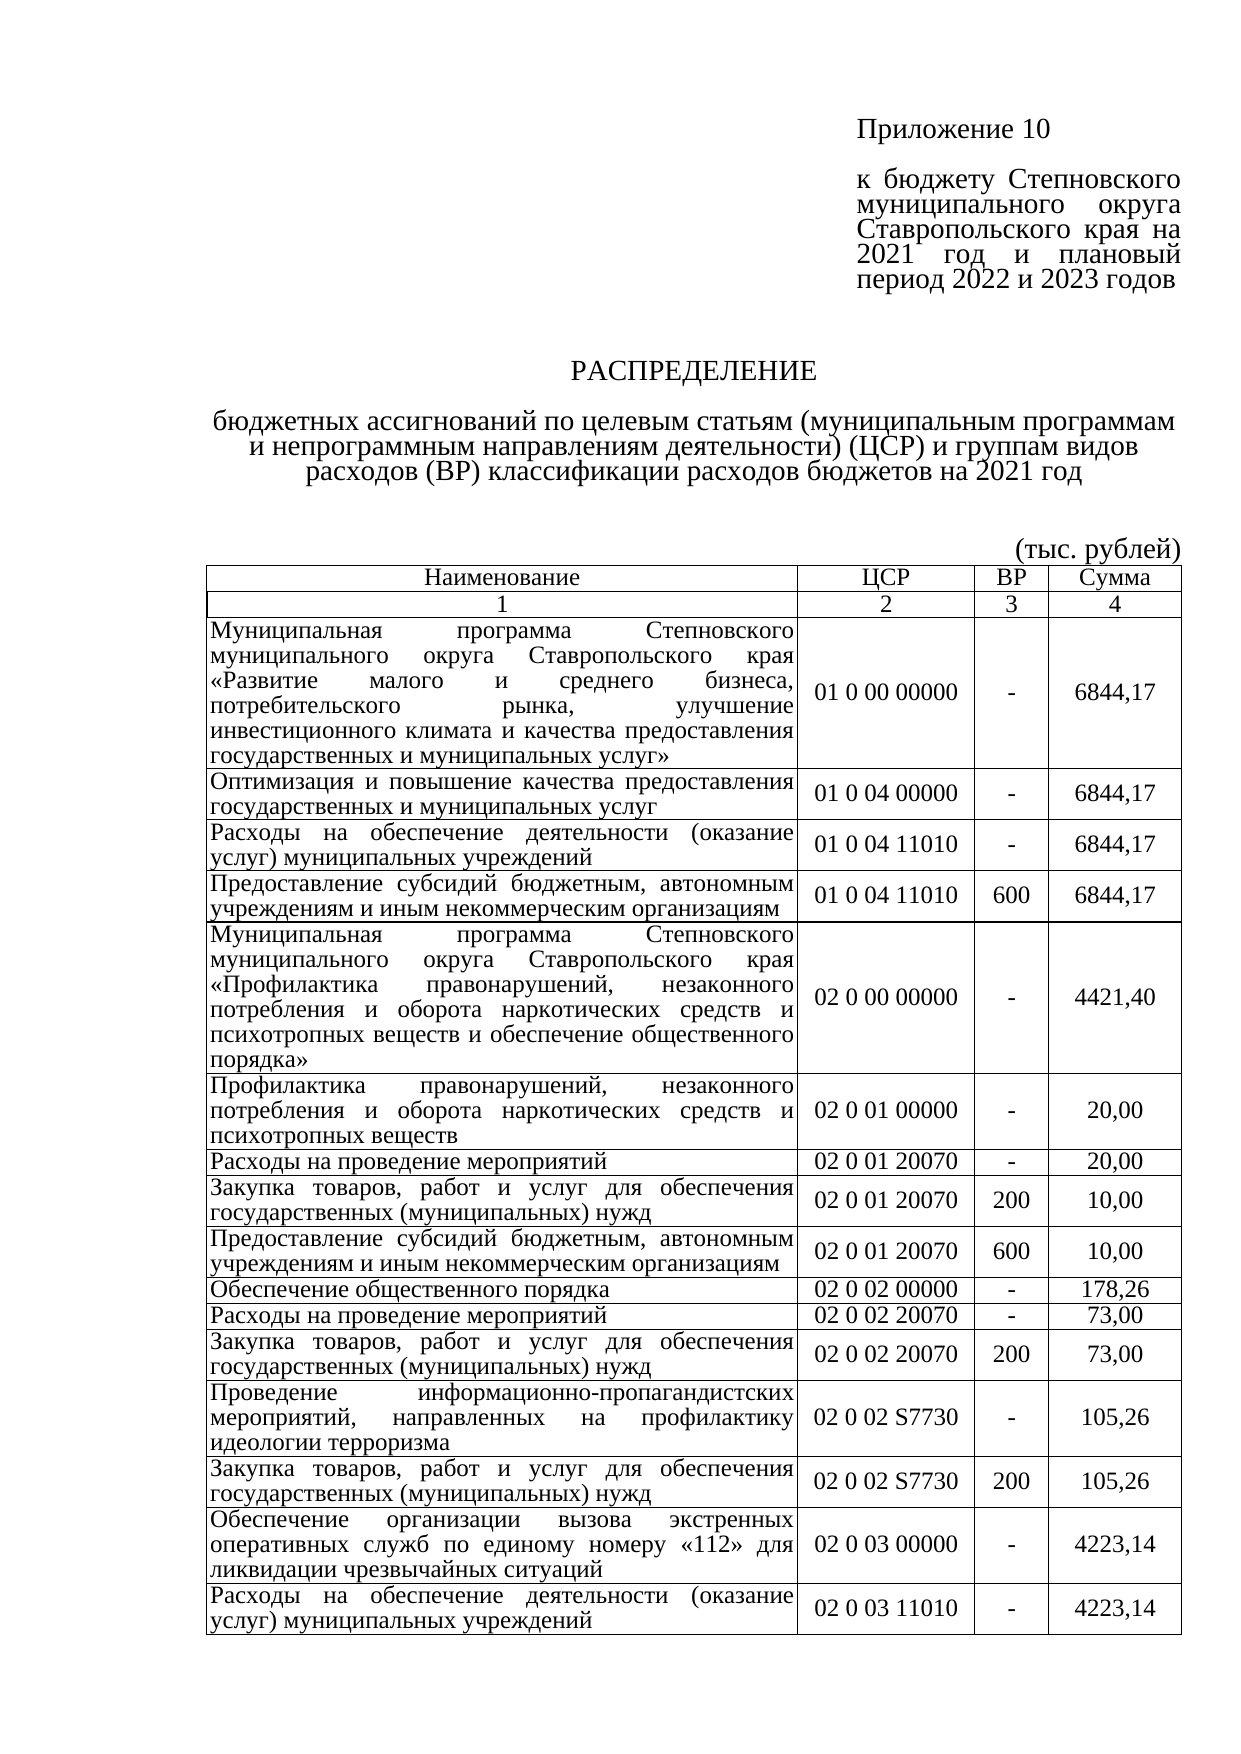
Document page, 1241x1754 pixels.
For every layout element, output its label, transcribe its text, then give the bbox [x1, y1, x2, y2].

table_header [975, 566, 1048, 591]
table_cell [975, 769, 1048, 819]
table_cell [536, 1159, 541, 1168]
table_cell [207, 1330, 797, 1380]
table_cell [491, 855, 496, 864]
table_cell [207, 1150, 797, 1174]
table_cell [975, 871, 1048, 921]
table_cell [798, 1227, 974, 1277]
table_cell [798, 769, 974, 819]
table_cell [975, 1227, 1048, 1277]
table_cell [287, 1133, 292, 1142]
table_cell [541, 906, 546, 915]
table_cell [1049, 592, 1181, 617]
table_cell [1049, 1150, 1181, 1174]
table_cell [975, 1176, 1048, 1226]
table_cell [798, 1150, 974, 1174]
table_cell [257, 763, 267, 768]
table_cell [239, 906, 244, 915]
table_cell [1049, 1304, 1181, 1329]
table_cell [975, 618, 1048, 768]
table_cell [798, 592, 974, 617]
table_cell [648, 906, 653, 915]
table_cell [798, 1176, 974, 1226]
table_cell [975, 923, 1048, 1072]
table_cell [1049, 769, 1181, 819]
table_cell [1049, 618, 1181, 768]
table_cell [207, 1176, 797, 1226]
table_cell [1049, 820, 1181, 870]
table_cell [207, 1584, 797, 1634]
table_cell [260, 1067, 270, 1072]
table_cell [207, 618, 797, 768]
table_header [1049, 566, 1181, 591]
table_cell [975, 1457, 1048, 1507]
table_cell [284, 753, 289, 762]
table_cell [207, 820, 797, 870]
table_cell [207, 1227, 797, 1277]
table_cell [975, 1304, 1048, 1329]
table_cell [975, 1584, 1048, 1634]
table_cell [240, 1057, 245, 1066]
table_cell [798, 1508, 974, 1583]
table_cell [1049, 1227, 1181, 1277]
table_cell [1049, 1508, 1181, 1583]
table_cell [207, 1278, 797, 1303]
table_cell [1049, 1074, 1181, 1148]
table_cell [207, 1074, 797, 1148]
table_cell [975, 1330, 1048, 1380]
text бюджетных ассигнований по целевым статьям (муниципальным программам и непрограммным направлениям деятельности) (ЦСР) и группам видов расходов (ВР) классификации расходов бюджетов на 2021 год [207, 410, 1181, 485]
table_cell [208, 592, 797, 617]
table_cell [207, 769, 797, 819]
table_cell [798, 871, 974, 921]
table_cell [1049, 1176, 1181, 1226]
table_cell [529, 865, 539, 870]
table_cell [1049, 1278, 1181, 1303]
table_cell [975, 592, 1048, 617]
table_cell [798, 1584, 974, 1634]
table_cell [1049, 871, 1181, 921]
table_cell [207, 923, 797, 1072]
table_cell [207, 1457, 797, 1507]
text (тыс. рублей) [207, 531, 1181, 564]
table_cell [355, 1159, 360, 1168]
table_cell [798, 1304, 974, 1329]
text Приложение 10 [856, 118, 1181, 143]
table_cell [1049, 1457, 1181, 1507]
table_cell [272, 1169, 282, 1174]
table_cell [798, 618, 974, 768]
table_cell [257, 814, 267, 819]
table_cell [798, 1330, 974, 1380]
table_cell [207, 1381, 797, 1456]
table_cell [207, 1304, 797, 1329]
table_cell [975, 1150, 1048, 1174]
text к бюджету Степновского муниципального округа Ставропольского края на 2021 год и плановый период 2022 и 2023 годов [856, 168, 1181, 293]
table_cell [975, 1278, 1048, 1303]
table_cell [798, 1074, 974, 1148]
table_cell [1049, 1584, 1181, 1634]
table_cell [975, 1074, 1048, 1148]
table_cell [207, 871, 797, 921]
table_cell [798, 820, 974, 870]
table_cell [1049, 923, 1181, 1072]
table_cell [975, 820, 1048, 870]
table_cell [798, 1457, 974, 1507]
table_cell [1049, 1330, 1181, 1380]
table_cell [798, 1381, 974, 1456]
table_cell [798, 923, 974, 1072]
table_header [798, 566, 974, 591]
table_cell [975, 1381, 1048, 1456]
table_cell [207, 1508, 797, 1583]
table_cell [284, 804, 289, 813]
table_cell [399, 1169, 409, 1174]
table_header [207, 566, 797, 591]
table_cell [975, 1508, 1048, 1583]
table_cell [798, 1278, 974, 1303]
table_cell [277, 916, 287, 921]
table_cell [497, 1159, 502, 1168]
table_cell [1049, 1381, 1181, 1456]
text РАСПРЕДЕЛЕНИЕ [207, 360, 1181, 385]
